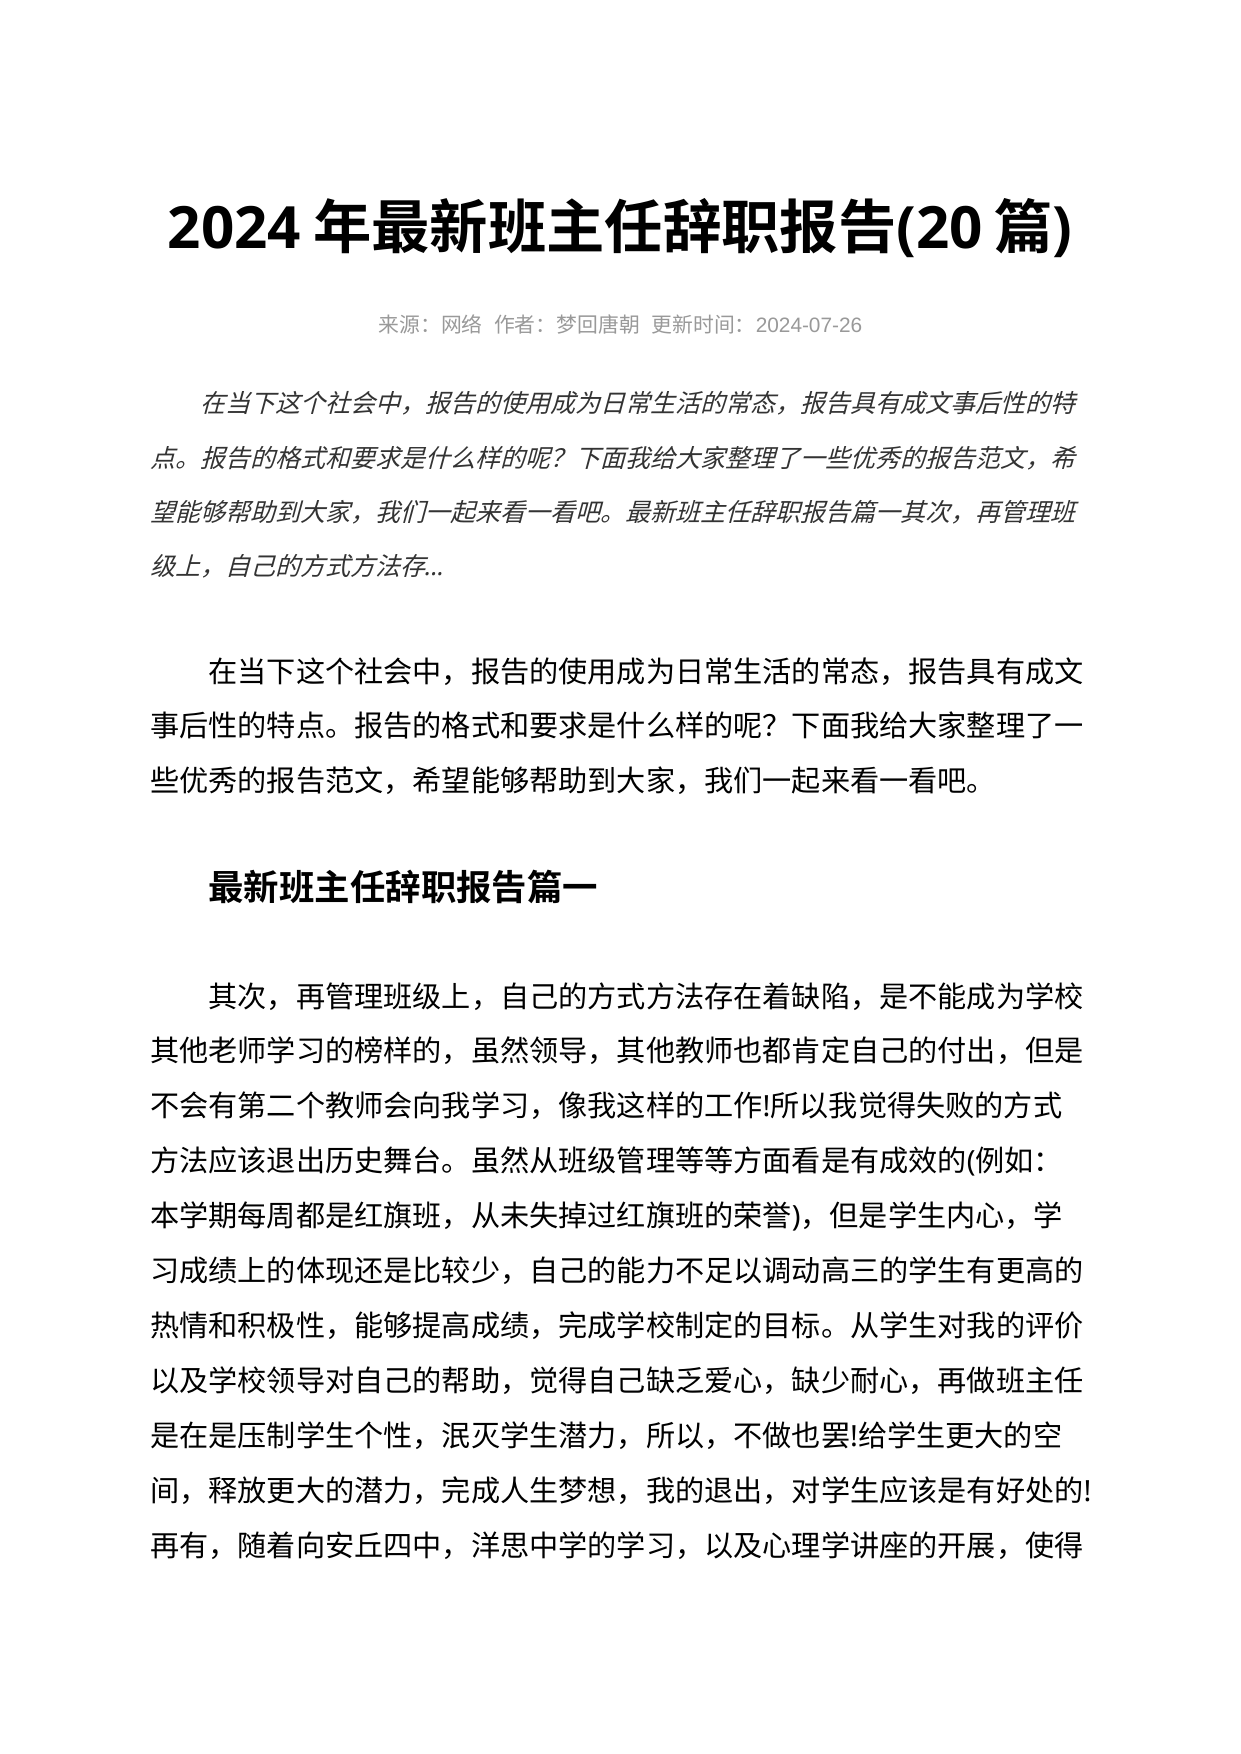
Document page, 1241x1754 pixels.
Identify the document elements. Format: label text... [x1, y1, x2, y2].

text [150, 973, 1090, 1565]
subtitle 2024年最新班主任辞职报告(20篇) [150, 181, 1090, 266]
text 在当下这个社会中，报告的使用成为日常生活的常态，报告具有成文事后性的特点。报告的格式和要求是什么样的呢？下面我给大家整理了一些优秀的报告范文，希望能够帮助到大家，我们一起来看一看吧。 [150, 648, 1090, 800]
text 在当下这个社会中，报告的使用成为日常生活的常态，报告具有成文事后性的特点。报告的格式和要求是什么样的呢？下面我给大家整理了一些优秀的报告范文，希望能够帮助到大家，我们一起来看一看吧。最新班主任辞职报告篇一其次，再管理班级上，自己的方式方法存... [150, 384, 1090, 583]
text 来源：网络 作者：梦回唐朝 更新时间：2024-07-26 [150, 313, 1090, 337]
text 最新班主任辞职报告篇一 [150, 860, 1090, 911]
